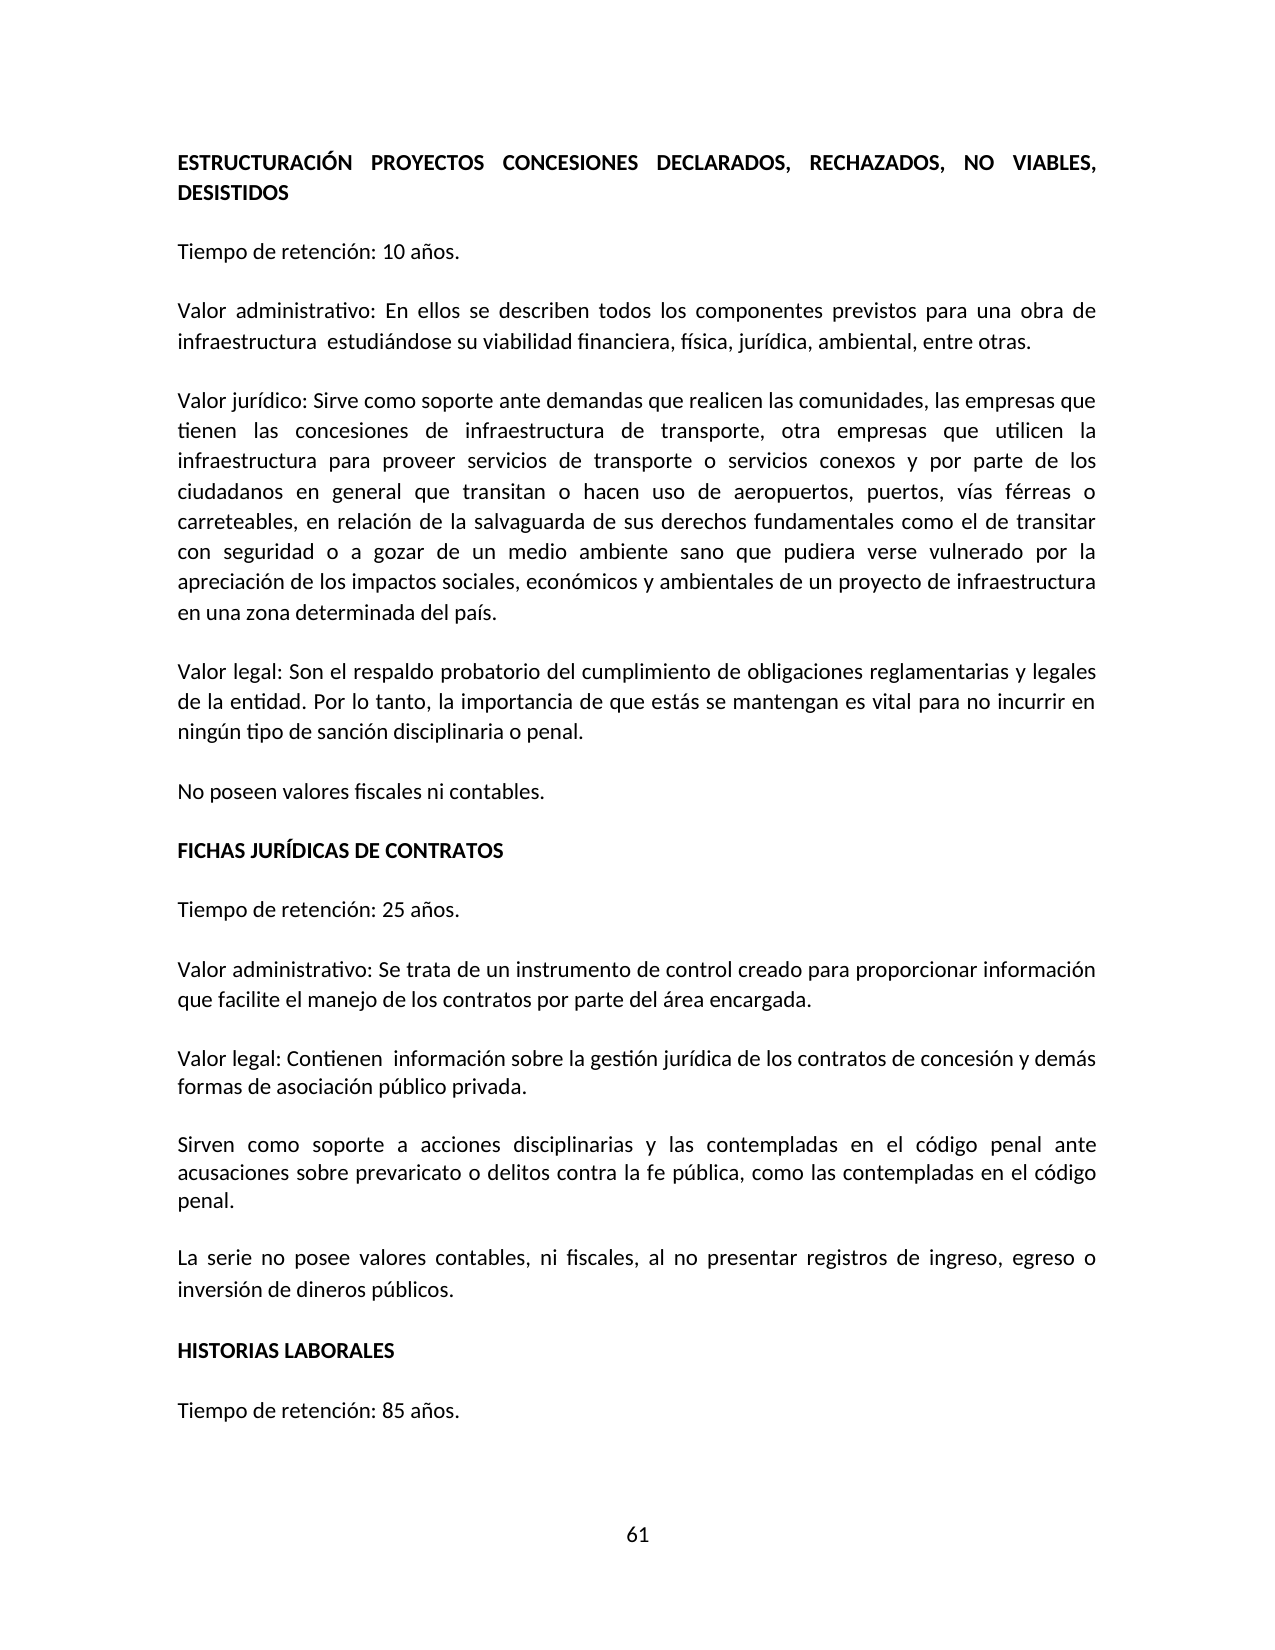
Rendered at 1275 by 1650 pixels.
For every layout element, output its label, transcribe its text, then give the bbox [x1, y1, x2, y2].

text Tiempo de retención: 10 años. [177, 237, 1098, 265]
text Valor legal: Contienen información sobre la gestión jurídica de los contratos de concesión y demás formas de asociación público privada. [177, 1044, 1098, 1101]
text Valor administrativo: En ellos se describen todos los componentes previstos para una obra de infraestructura estudiándose su viabilidad financiera, física, jurídica, ambiental, entre otras. [177, 297, 1098, 355]
text ESTRUCTURACIÓN PROYECTOS CONCESIONES DECLARADOS, RECHAZADOS, NO VIABLES, DESISTIDOS [177, 148, 1098, 206]
text HISTORIAS LABORALES [177, 1336, 1098, 1364]
text Tiempo de retención: 25 años. [177, 896, 1098, 923]
text Valor administrativo: Se trata de un instrumento de control creado para proporcionar información que facilite el manejo de los contratos por parte del área encargada. [177, 955, 1098, 1013]
text La serie no posee valores contables, ni fiscales, al no presentar registros de ingreso, egreso o inversión de dineros públicos. [177, 1243, 1098, 1303]
text Valor legal: Son el respaldo probatorio del cumplimiento de obligaciones reglamentarias y legales de la entidad. Por lo tanto, la importancia de que estás se mantengan es vital para no incurrir en ningún tipo de sanción disciplinaria o penal. [177, 657, 1098, 745]
text No poseen valores fiscales ni contables. [177, 777, 1098, 805]
text Tiempo de retención: 85 años. [177, 1396, 1098, 1424]
text FICHAS JURÍDICAS DE CONTRATOS [177, 836, 1098, 864]
text Sirven como soporte a acciones disciplinarias y las contempladas en el código penal ante acusaciones sobre prevaricato o delitos contra la fe pública, como las contempladas en el código penal. [177, 1130, 1098, 1214]
